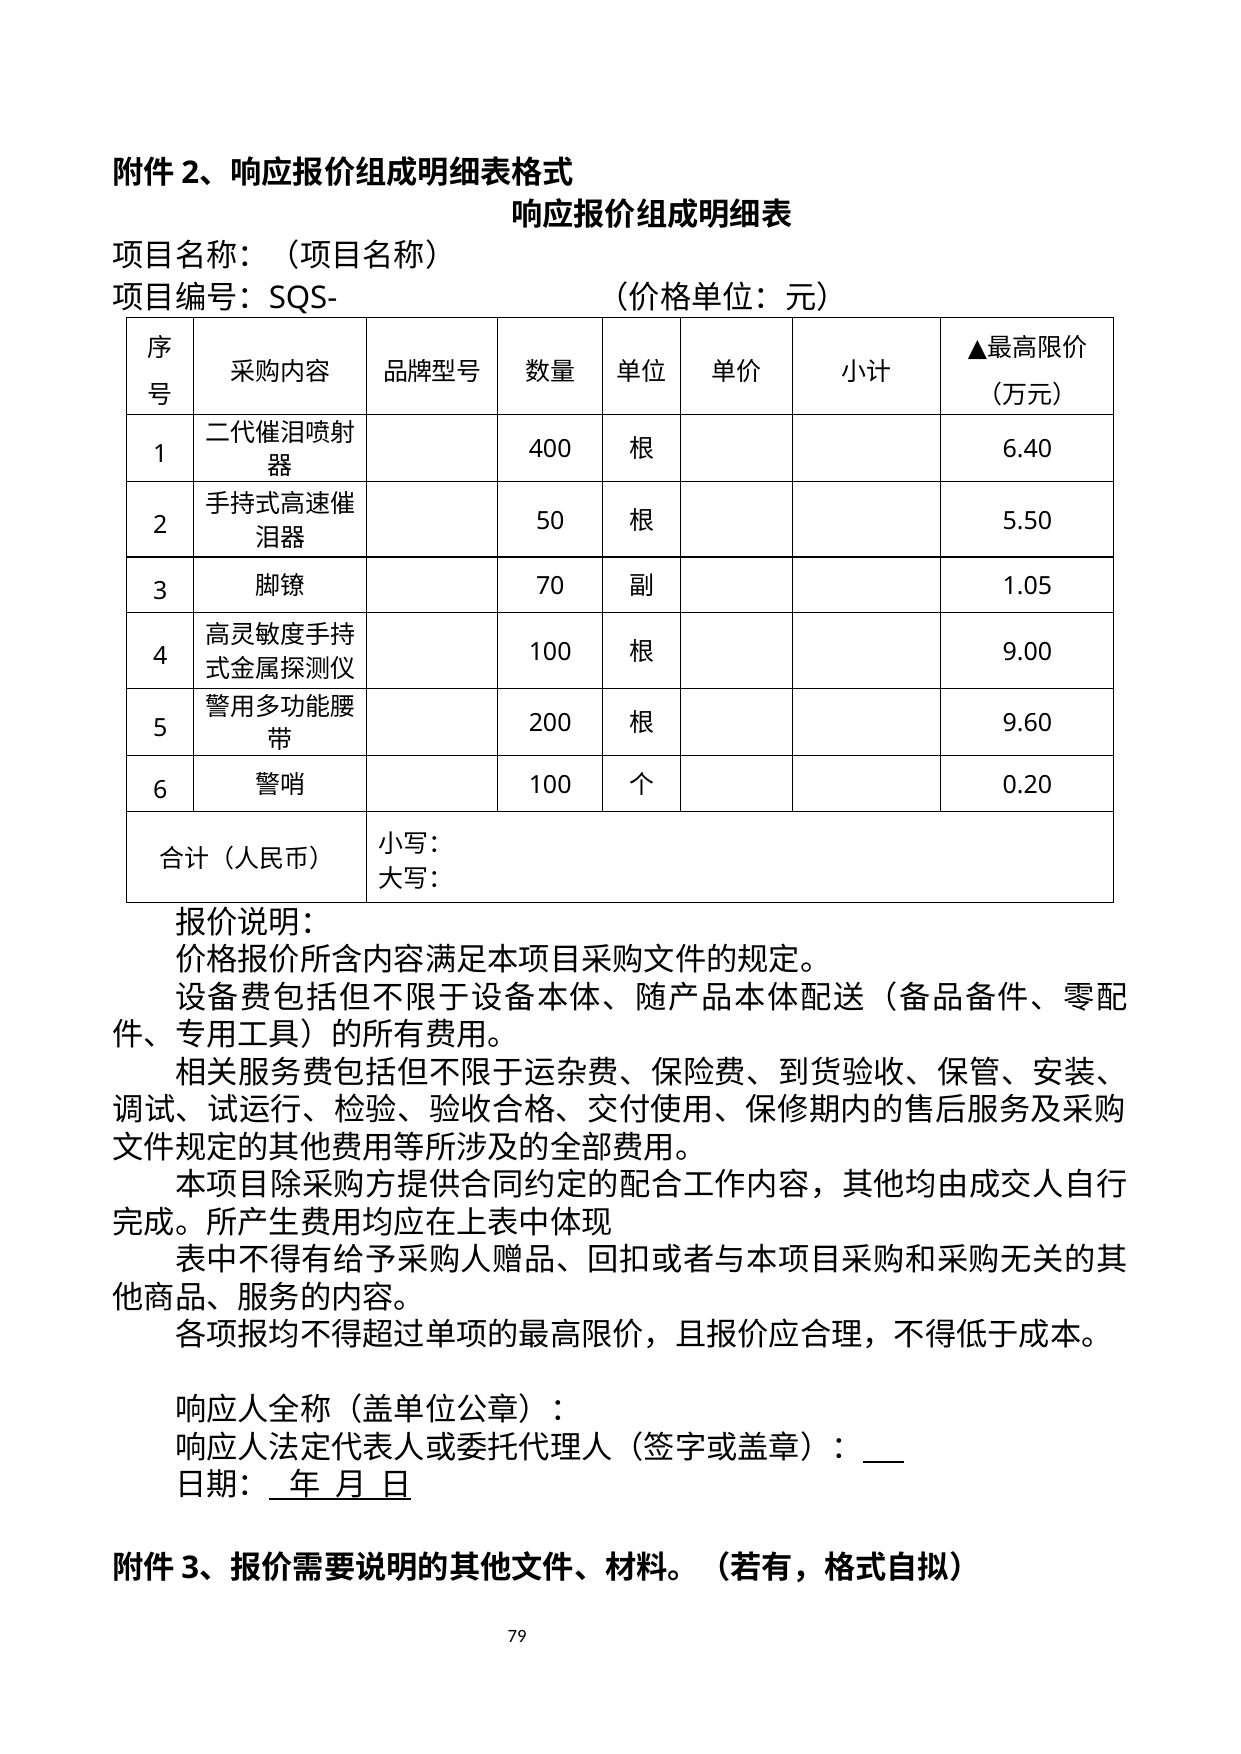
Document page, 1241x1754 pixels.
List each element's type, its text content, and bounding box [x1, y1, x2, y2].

table_cell [681, 482, 792, 556]
table_cell 0.20 [941, 756, 1113, 811]
table_cell 5 [127, 689, 193, 755]
table_header 单价 [681, 318, 792, 413]
table_cell 9.00 [941, 613, 1113, 687]
text 附件2、响应报价组成明细表格式 [112, 150, 1128, 192]
table_header 品牌型号 [367, 318, 497, 413]
table_cell [367, 613, 497, 687]
table_cell 合计（人民币） [127, 812, 366, 902]
table_cell 手持式高速催泪器 [194, 482, 366, 556]
table_cell 6 [127, 756, 193, 811]
table_cell [793, 558, 940, 612]
table_cell [793, 482, 940, 556]
table_cell 50 [498, 482, 602, 556]
table_cell [681, 415, 792, 481]
table_cell 个 [603, 756, 680, 811]
table_cell [793, 756, 940, 811]
table_cell 5.50 [941, 482, 1113, 556]
table_header 采购内容 [194, 318, 366, 413]
table_cell 1.05 [941, 558, 1113, 612]
table_cell 400 [498, 415, 602, 481]
text 本项目除采购方提供合同约定的配合工作内容，其他均由成交人自行完成。所产生费用均应在上表中体现 [112, 1166, 1128, 1241]
text 附件3、报价需要说明的其他文件、材料。（若有，格式自拟） [112, 1545, 1128, 1586]
table_header ▲最高限价（万元） [941, 318, 1113, 413]
table_cell 100 [498, 756, 602, 811]
text 日期： 年 月 日 [112, 1466, 1128, 1503]
text 项目编号：SQS- （价格单位：元） [112, 275, 1128, 317]
table_cell 根 [603, 482, 680, 556]
table_cell [367, 689, 497, 755]
text 响应报价组成明细表 [112, 192, 1128, 233]
table_cell 根 [603, 613, 680, 687]
table_cell 70 [498, 558, 602, 612]
table_cell 警哨 [194, 756, 366, 811]
table_cell 根 [603, 415, 680, 481]
table_header 序号 [127, 318, 193, 413]
table_cell [793, 613, 940, 687]
table_cell 根 [603, 689, 680, 755]
table_header 单位 [603, 318, 680, 413]
table_cell [367, 558, 497, 612]
table_cell [367, 415, 497, 481]
table_cell 100 [498, 613, 602, 687]
text 报价说明： [112, 903, 1128, 941]
table_cell [367, 482, 497, 556]
table_cell 警用多功能腰带 [194, 689, 366, 755]
table_header 小计 [793, 318, 940, 413]
table_cell [367, 756, 497, 811]
text 响应人法定代表人或委托代理人（签字或盖章）： [112, 1428, 1128, 1466]
table_cell [681, 558, 792, 612]
table_cell [793, 415, 940, 481]
table_cell 二代催泪喷射器 [194, 415, 366, 481]
table_cell 副 [603, 558, 680, 612]
table_cell 4 [127, 613, 193, 687]
text 项目名称：（项目名称） [112, 233, 1128, 275]
table_cell 高灵敏度手持式金属探测仪 [194, 613, 366, 687]
table_cell 9.60 [941, 689, 1113, 755]
text 各项报均不得超过单项的最高限价，且报价应合理，不得低于成本。 [112, 1316, 1128, 1353]
table_cell 1 [127, 415, 193, 481]
table_cell 脚镣 [194, 558, 366, 612]
text 设备费包括但不限于设备本体、随产品本体配送（备品备件、零配件、专用工具）的所有费用。 [112, 978, 1128, 1053]
table_cell 小写： 大写： [367, 812, 1113, 902]
text 表中不得有给予采购人赠品、回扣或者与本项目采购和采购无关的其他商品、服务的内容。 [112, 1241, 1128, 1316]
table_cell 3 [127, 558, 193, 612]
text 响应人全称（盖单位公章）： [112, 1391, 1128, 1428]
table_header 数量 [498, 318, 602, 413]
table_cell 2 [127, 482, 193, 556]
text 相关服务费包括但不限于运杂费、保险费、到货验收、保管、安装、调试、试运行、检验、验收合格、交付使用、保修期内的售后服务及采购文件规定的其他费用等所涉及的全部费用。 [112, 1053, 1128, 1166]
table_cell [681, 756, 792, 811]
table_cell [681, 613, 792, 687]
table_cell [793, 689, 940, 755]
text 价格报价所含内容满足本项目采购文件的规定。 [112, 941, 1128, 978]
table_cell 200 [498, 689, 602, 755]
table_cell 6.40 [941, 415, 1113, 481]
table_cell [681, 689, 792, 755]
